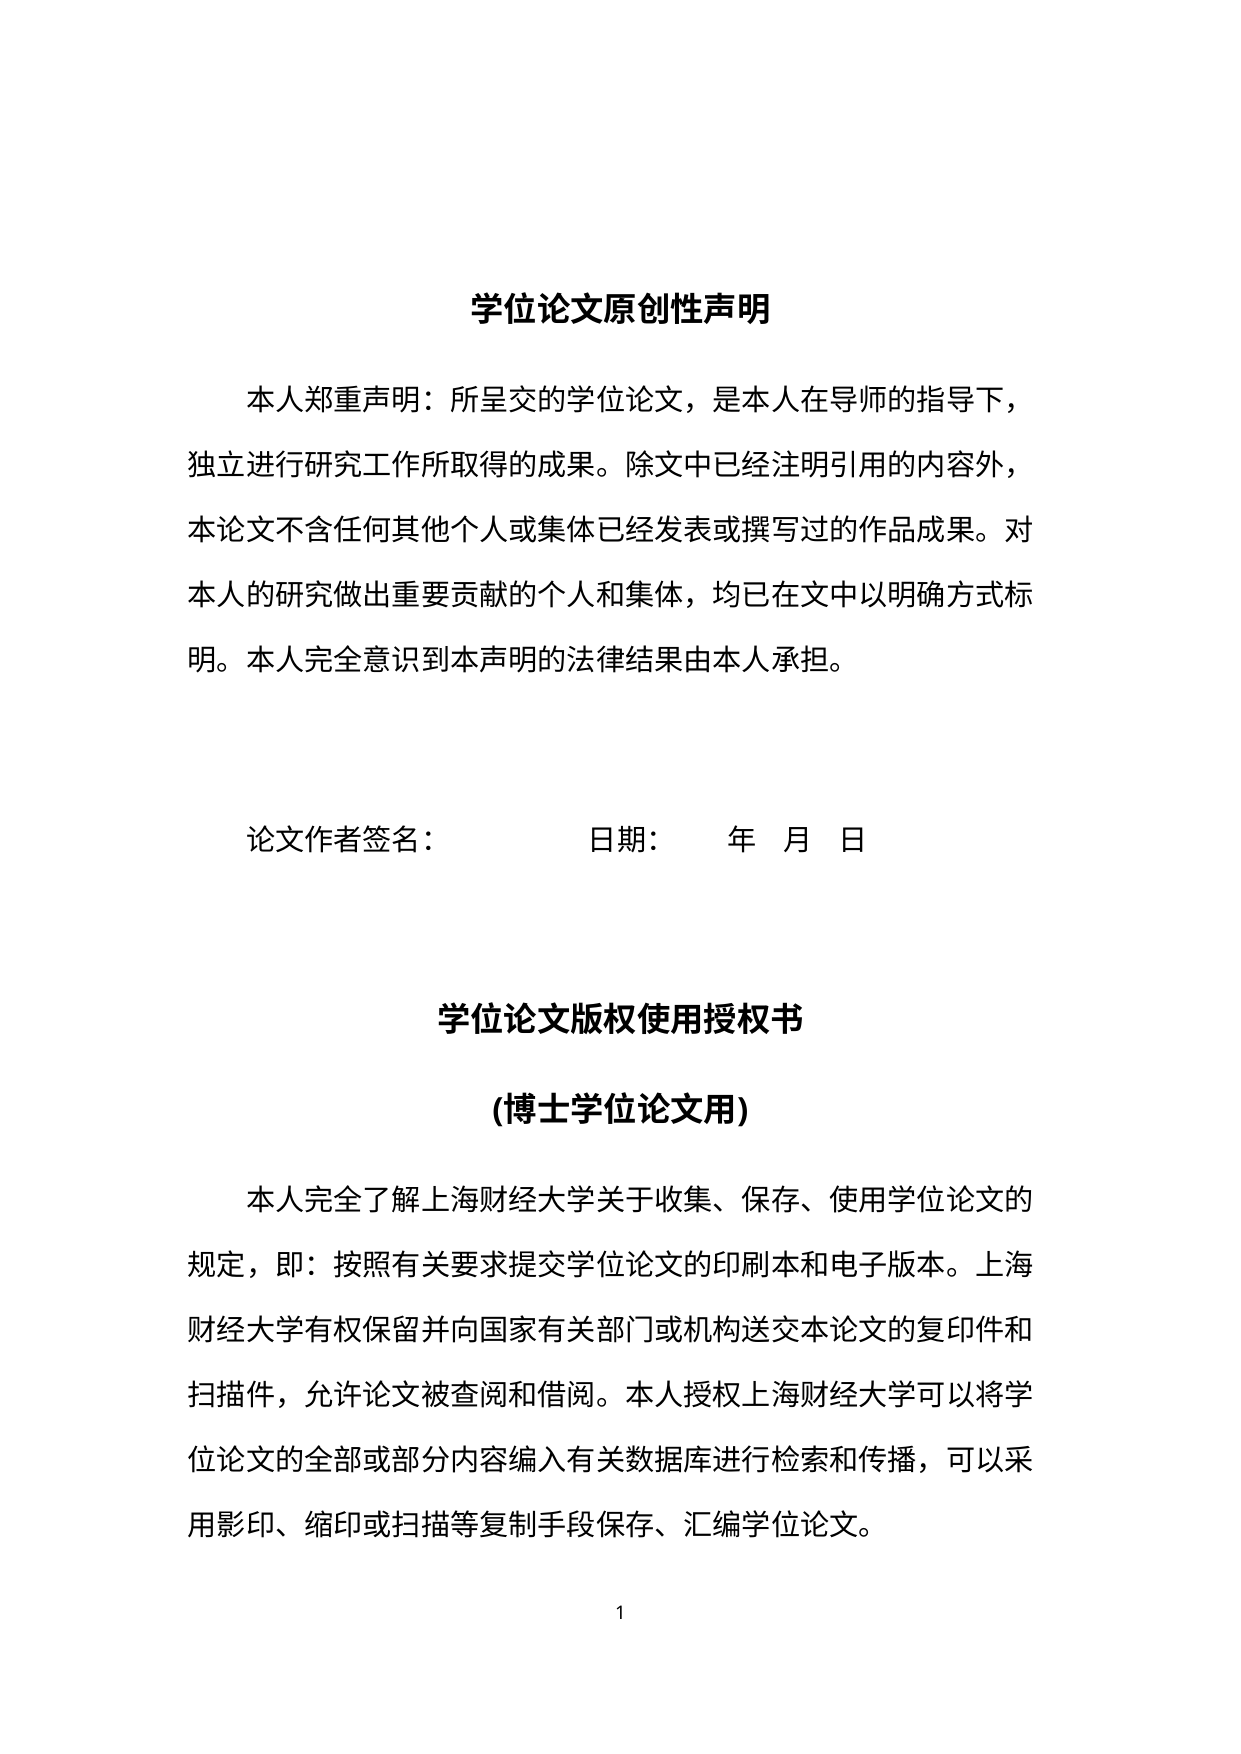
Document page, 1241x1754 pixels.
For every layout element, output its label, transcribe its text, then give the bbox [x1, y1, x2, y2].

text 本人郑重声明：所呈交的学位论文，是本人在导师的指导下，独立进行研究工作所取得的成果。除文中已经注明引用的内容外，本论文不含任何其他个人或集体已经发表或撰写过的作品成果。对本人的研究做出重要贡献的个人和集体，均已在文中以明确方式标明。本人完全意识到本声明的法律结果由本人承担。 [187, 365, 1053, 690]
text (博士学位论文用) [187, 1075, 1053, 1140]
text 本人完全了解上海财经大学关于收集、保存、使用学位论文的规定，即：按照有关要求提交学位论文的印刷本和电子版本。上海财经大学有权保留并向国家有关部门或机构送交本论文的复印件和扫描件，允许论文被查阅和借阅。本人授权上海财经大学可以将学位论文的全部或部分内容编入有关数据库进行检索和传播，可以采用影印、缩印或扫描等复制手段保存、汇编学位论文。 [187, 1165, 1053, 1555]
text 学位论文版权使用授权书 [187, 985, 1053, 1050]
text 论文作者签名： 日期： 年 月 日 [187, 805, 1053, 870]
text 学位论文原创性声明 [187, 275, 1053, 340]
